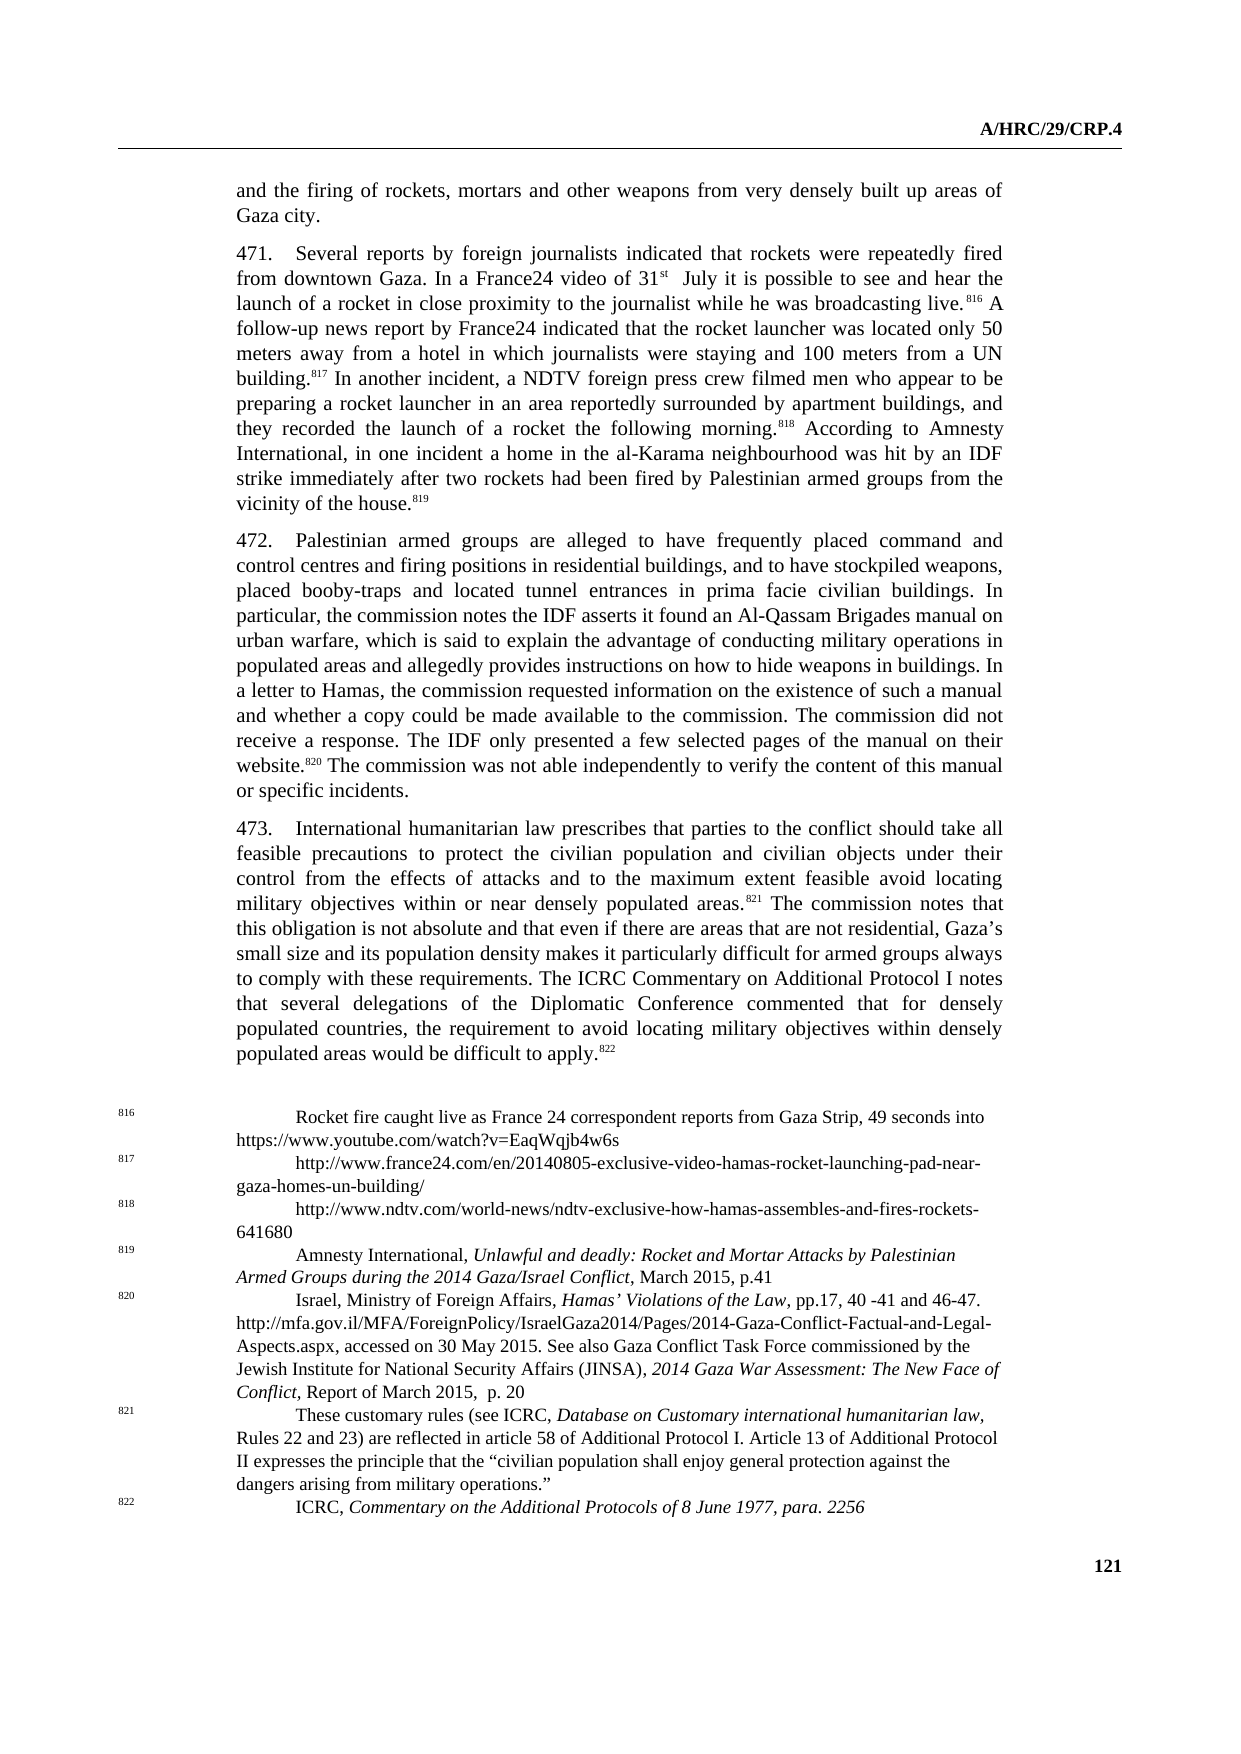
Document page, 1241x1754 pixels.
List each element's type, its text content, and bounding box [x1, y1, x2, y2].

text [236, 177, 1004, 227]
text 473. International humanitarian law prescribes that parties to the conflict should take all feasible precautions to protect the civilian population and civilian objects under their control from the effects of attacks and to the maximum extent feasible avoid locating military objectives within or near densely populated areas. The commission notes that this obligation is not absolute and that even if there are areas that are not residential, Gaza’s small size and its population density makes it particularly difficult for armed groups always to comply with these requirements. The ICRC Commentary on Additional Protocol I notes that several delegations of the Diplomatic Conference commented that for densely populated countries, the requirement to avoid locating military objectives within densely populated areas would be difficult to apply. [236, 815, 1004, 1065]
text 472. Palestinian armed groups are alleged to have frequently placed command and control centres and firing positions in residential buildings, and to have stockpiled weapons, placed booby-traps and located tunnel entrances in prima facie civilian buildings. In particular, the commission notes the IDF asserts it found an Al-Qassam Brigades manual on urban warfare, which is said to explain the advantage of conducting military operations in populated areas and allegedly provides instructions on how to hide weapons in buildings. In a letter to Hamas, the commission requested information on the existence of such a manual and whether a copy could be made available to the commission. The commission did not receive a response. The IDF only presented a few selected pages of the manual on their website. The commission was not able independently to verify the content of this manual or specific incidents. [236, 527, 1004, 802]
text 471. Several reports by foreign journalists indicated that rockets were repeatedly fired from downtown Gaza. In a France24 video of 31st July it is possible to see and hear the launch of a rocket in close proximity to the journalist while he was broadcasting live. A follow-up news report by France24 indicated that the rocket launcher was located only 50 meters away from a hotel in which journalists were staying and 100 meters from a UN building. In another incident, a NDTV foreign press crew filmed men who appear to be preparing a rocket launcher in an area reportedly surrounded by apartment buildings, and they recorded the launch of a rocket the following morning. According to Amnesty International, in one incident a home in the al-Karama neighbourhood was hit by an IDF strike immediately after two rockets had been fired by Palestinian armed groups from the vicinity of the house. [236, 240, 1004, 515]
